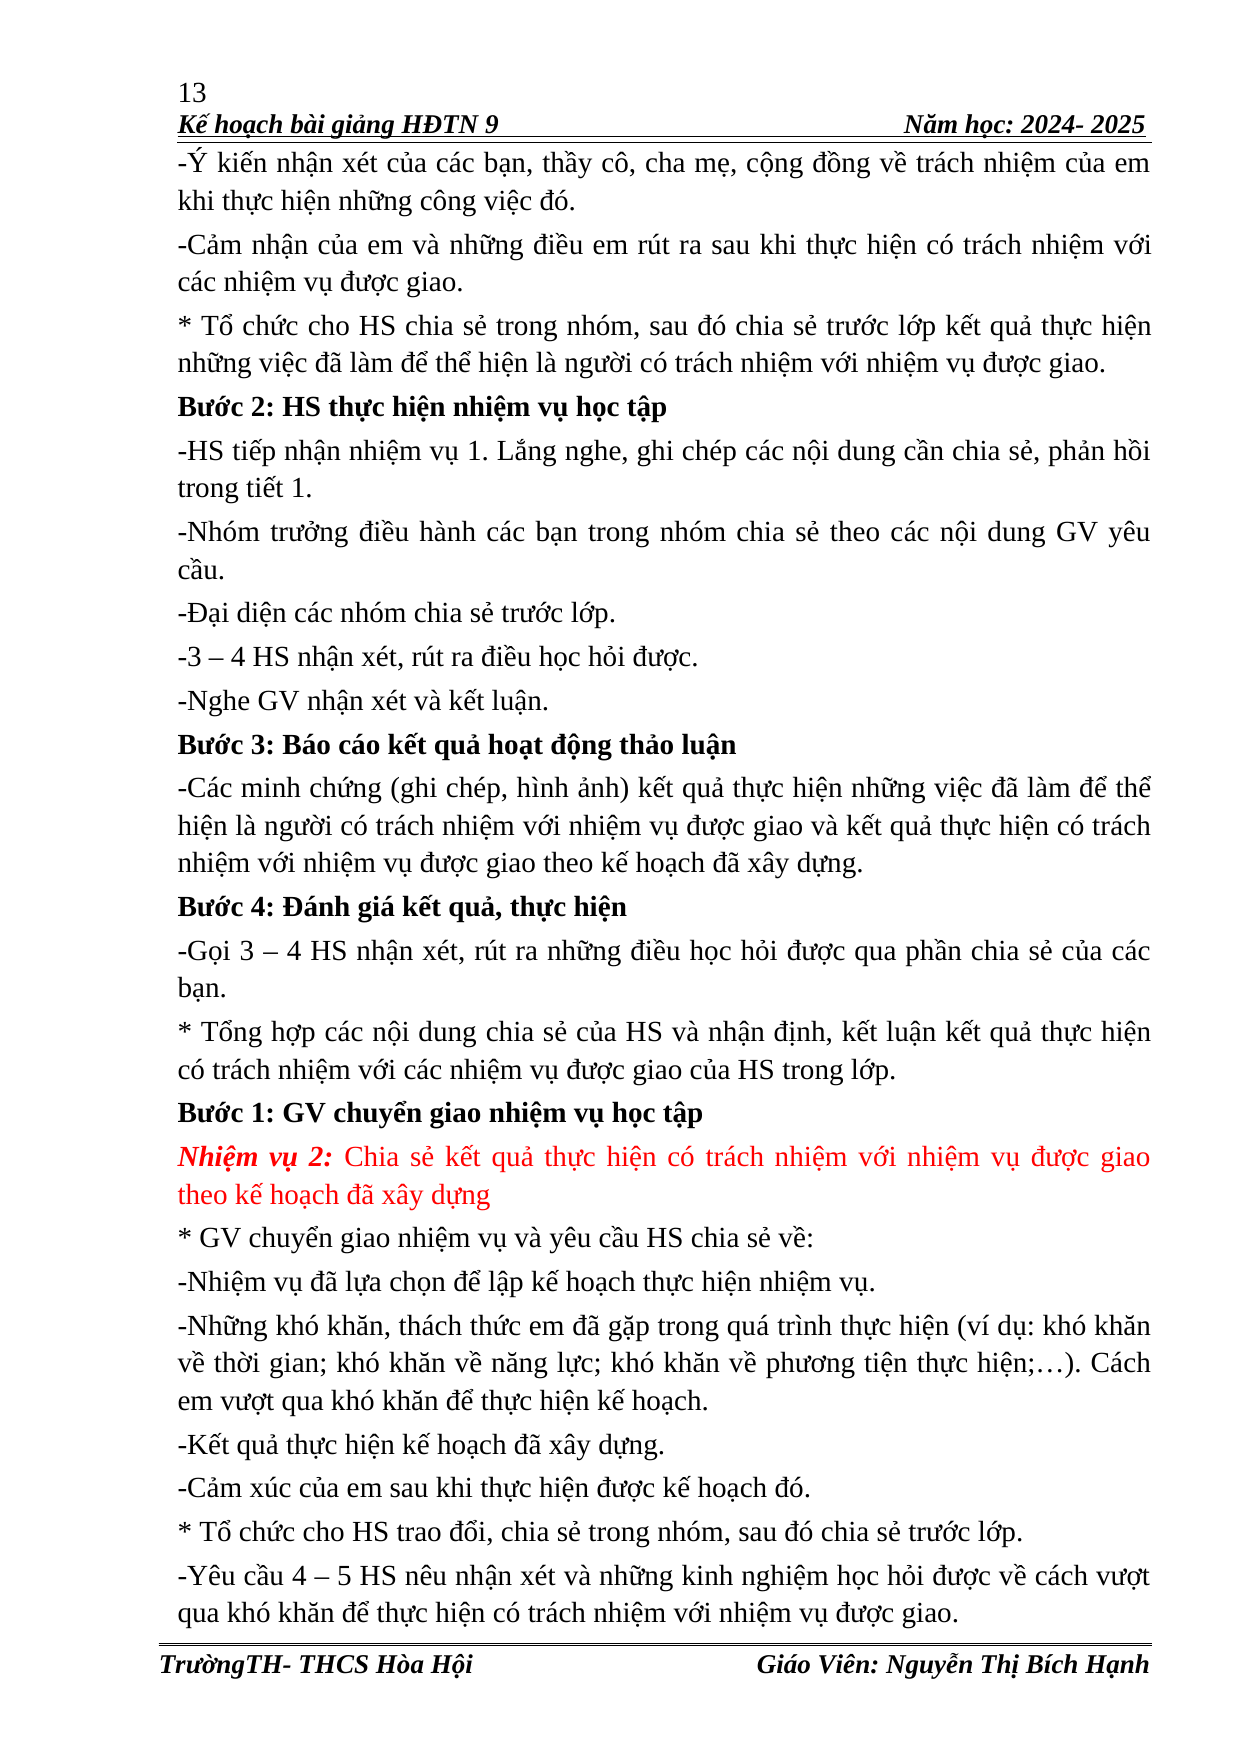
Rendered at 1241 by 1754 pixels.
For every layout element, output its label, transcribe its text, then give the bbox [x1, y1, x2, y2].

text * GV chuyển giao nhiệm vụ và yêu cầu HS chia sẻ về: [177, 1218, 1152, 1255]
text -Yêu cầu 4 – 5 HS nêu nhận xét và những kinh nghiệm học hỏi được về cách vượt qua khó khăn để thực hiện có trách nhiệm với nhiệm vụ được giao. [177, 1555, 1152, 1630]
text -3 – 4 HS nhận xét, rút ra điều học hỏi được. [177, 637, 1152, 674]
text -Đại diện các nhóm chia sẻ trước lớp. [177, 593, 1152, 630]
text -Cảm xúc của em sau khi thực hiện được kế hoạch đó. [177, 1468, 1152, 1505]
text -Gọi 3 – 4 HS nhận xét, rút ra những điều học hỏi được qua phần chia sẻ của các bạn. [177, 930, 1152, 1005]
text Bước 2: HS thực hiện nhiệm vụ học tập [177, 387, 1152, 424]
text -Ý kiến nhận xét của các bạn, thầy cô, cha mẹ, cộng đồng về trách nhiệm của em khi thực hiện những công việc đó. [177, 143, 1152, 218]
text -Kết quả thực hiện kế hoạch đã xây dựng. [177, 1424, 1152, 1462]
text -HS tiếp nhận nhiệm vụ 1. Lắng nghe, ghi chép các nội dung cần chia sẻ, phản hồi trong tiết 1. [177, 430, 1152, 505]
text Bước 4: Đánh giá kết quả, thực hiện [177, 887, 1152, 924]
text -Cảm nhận của em và những điều em rút ra sau khi thực hiện có trách nhiệm với các nhiệm vụ được giao. [177, 224, 1152, 299]
text -Nhóm trưởng điều hành các bạn trong nhóm chia sẻ theo các nội dung GV yêu cầu. [177, 512, 1152, 587]
text -Nhiệm vụ đã lựa chọn để lập kế hoạch thực hiện nhiệm vụ. [177, 1262, 1152, 1299]
text Bước 3: Báo cáo kết quả hoạt động thảo luận [177, 724, 1152, 762]
text * Tổng hợp các nội dung chia sẻ của HS và nhận định, kết luận kết quả thực hiện có trách nhiệm với các nhiệm vụ được giao của HS trong lớp. [177, 1012, 1152, 1087]
text -Nghe GV nhận xét và kết luận. [177, 680, 1152, 718]
text * Tổ chức cho HS trao đổi, chia sẻ trong nhóm, sau đó chia sẻ trước lớp. [177, 1512, 1152, 1549]
text -Những khó khăn, thách thức em đã gặp trong quá trình thực hiện (ví dụ: khó khăn về thời gian; khó khăn về năng lực; khó khăn về phương tiện thực hiện;…). Cách em vượt qua khó khăn để thực hiện kế hoạch. [177, 1305, 1152, 1418]
text -Các minh chứng (ghi chép, hình ảnh) kết quả thực hiện những việc đã làm để thể hiện là người có trách nhiệm với nhiệm vụ được giao và kết quả thực hiện có trách nhiệm với nhiệm vụ được giao theo kế hoạch đã xây dựng. [177, 768, 1152, 880]
text Nhiệm vụ 2: Chia sẻ kết quả thực hiện có trách nhiệm với nhiệm vụ được giao theo kế hoạch đã xây dựng [177, 1137, 1152, 1212]
text Bước 1: GV chuyển giao nhiệm vụ học tập [177, 1093, 1152, 1130]
text * Tổ chức cho HS chia sẻ trong nhóm, sau đó chia sẻ trước lớp kết quả thực hiện những việc đã làm để thể hiện là người có trách nhiệm với nhiệm vụ được giao. [177, 305, 1152, 380]
